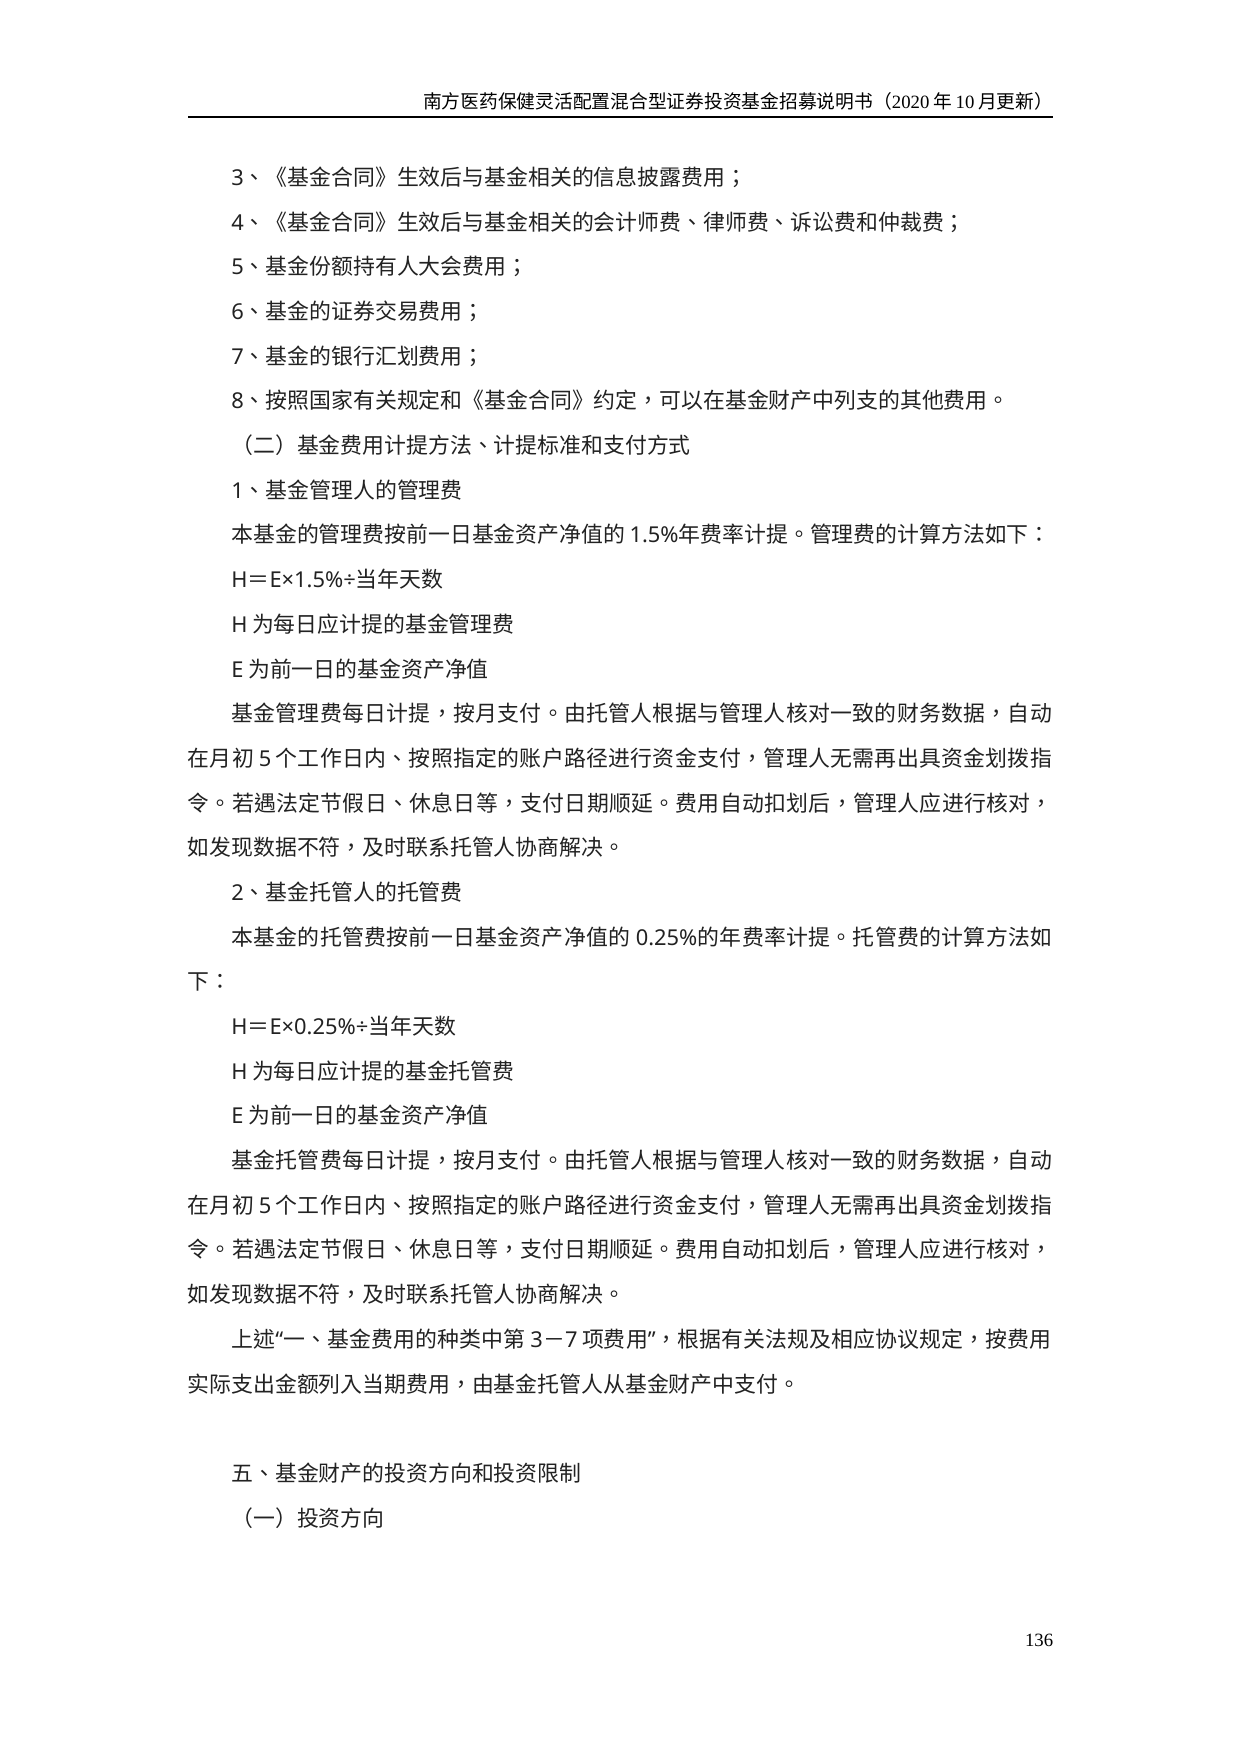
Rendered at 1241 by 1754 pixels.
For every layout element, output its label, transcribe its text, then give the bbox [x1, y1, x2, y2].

text 1、基金管理人的管理费 [187, 475, 1053, 504]
text H＝E×0.25%÷当年天数 [187, 1011, 1053, 1041]
text 2、基金托管人的托管费 [187, 877, 1053, 907]
text 本基金的托管费按前一日基金资产净值的0.25%的年费率计提。托管费的计算方法如下： [187, 922, 1053, 996]
text 5、基金份额持有人大会费用； [187, 251, 1053, 281]
text 7、基金的银行汇划费用； [187, 341, 1053, 371]
text 8、按照国家有关规定和《基金合同》约定，可以在基金财产中列支的其他费用。 [187, 385, 1053, 415]
text 6、基金的证券交易费用； [187, 296, 1053, 326]
text H＝E×1.5%÷当年天数 [187, 564, 1053, 594]
text 上述“一、基金费用的种类中第3－7项费用”，根据有关法规及相应协议规定，按费用实际支出金额列入当期费用，由基金托管人从基金财产中支付。 [187, 1324, 1053, 1398]
text （二）基金费用计提方法、计提标准和支付方式 [187, 430, 1053, 460]
text 基金管理费每日计提，按月支付。由托管人根据与管理人核对一致的财务数据，自动在月初5个工作日内、按照指定的账户路径进行资金支付，管理人无需再出具资金划拨指令。若遇法定节假日、休息日等，支付日期顺延。费用自动扣划后，管理人应进行核对，如发现数据不符，及时联系托管人协商解决。 [187, 698, 1053, 862]
text H为每日应计提的基金托管费 [187, 1056, 1053, 1086]
text 3、《基金合同》生效后与基金相关的信息披露费用； [187, 162, 1053, 192]
text 本基金的管理费按前一日基金资产净值的1.5%年费率计提。管理费的计算方法如下： [187, 519, 1053, 549]
text E为前一日的基金资产净值 [187, 653, 1053, 683]
text 4、《基金合同》生效后与基金相关的会计师费、律师费、诉讼费和仲裁费； [187, 207, 1053, 236]
text 基金托管费每日计提，按月支付。由托管人根据与管理人核对一致的财务数据，自动在月初5个工作日内、按照指定的账户路径进行资金支付，管理人无需再出具资金划拨指令。若遇法定节假日、休息日等，支付日期顺延。费用自动扣划后，管理人应进行核对，如发现数据不符，及时联系托管人协商解决。 [187, 1145, 1053, 1309]
text 五、基金财产的投资方向和投资限制 [187, 1458, 1053, 1488]
text （一）投资方向 [187, 1503, 1053, 1532]
text E为前一日的基金资产净值 [187, 1100, 1053, 1130]
text H为每日应计提的基金管理费 [187, 609, 1053, 639]
